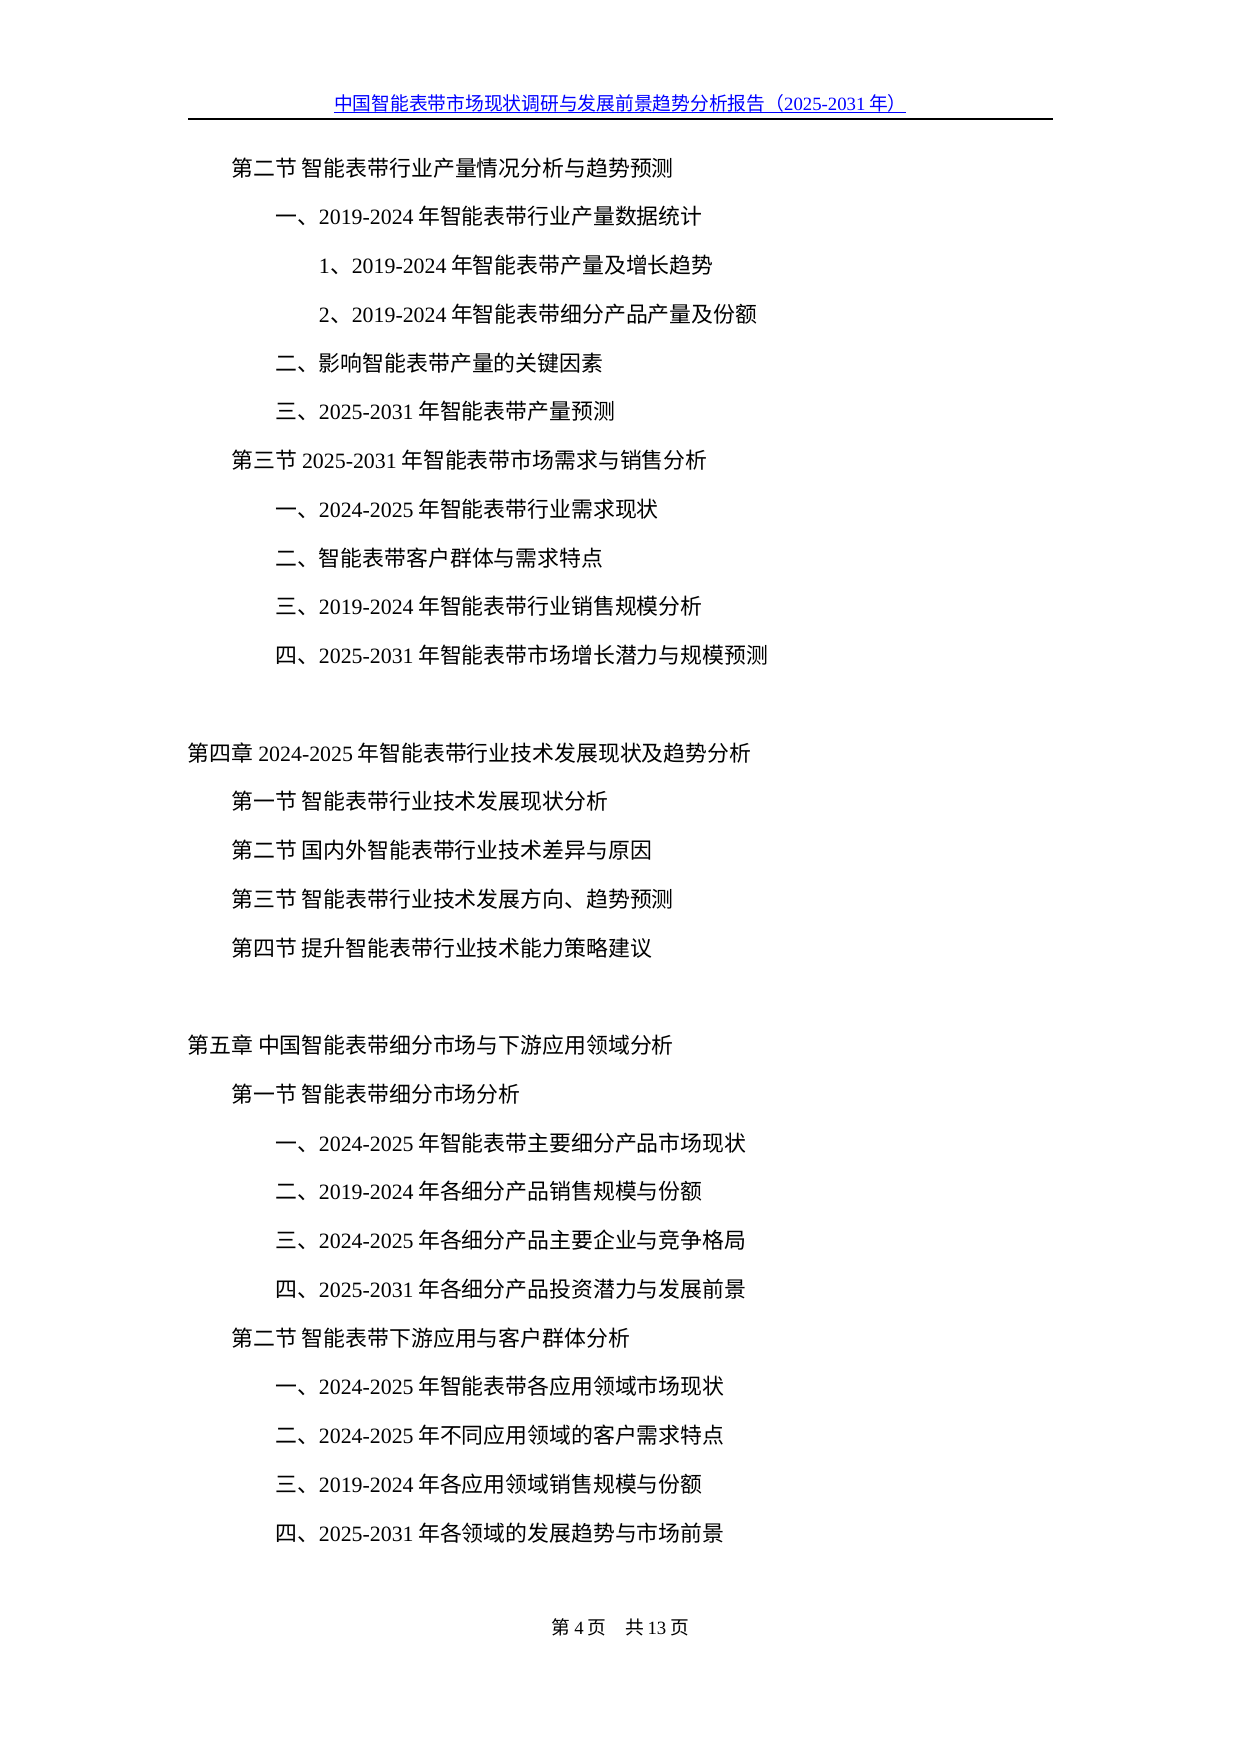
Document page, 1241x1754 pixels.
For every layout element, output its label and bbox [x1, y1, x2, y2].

text [187, 150, 1053, 1548]
